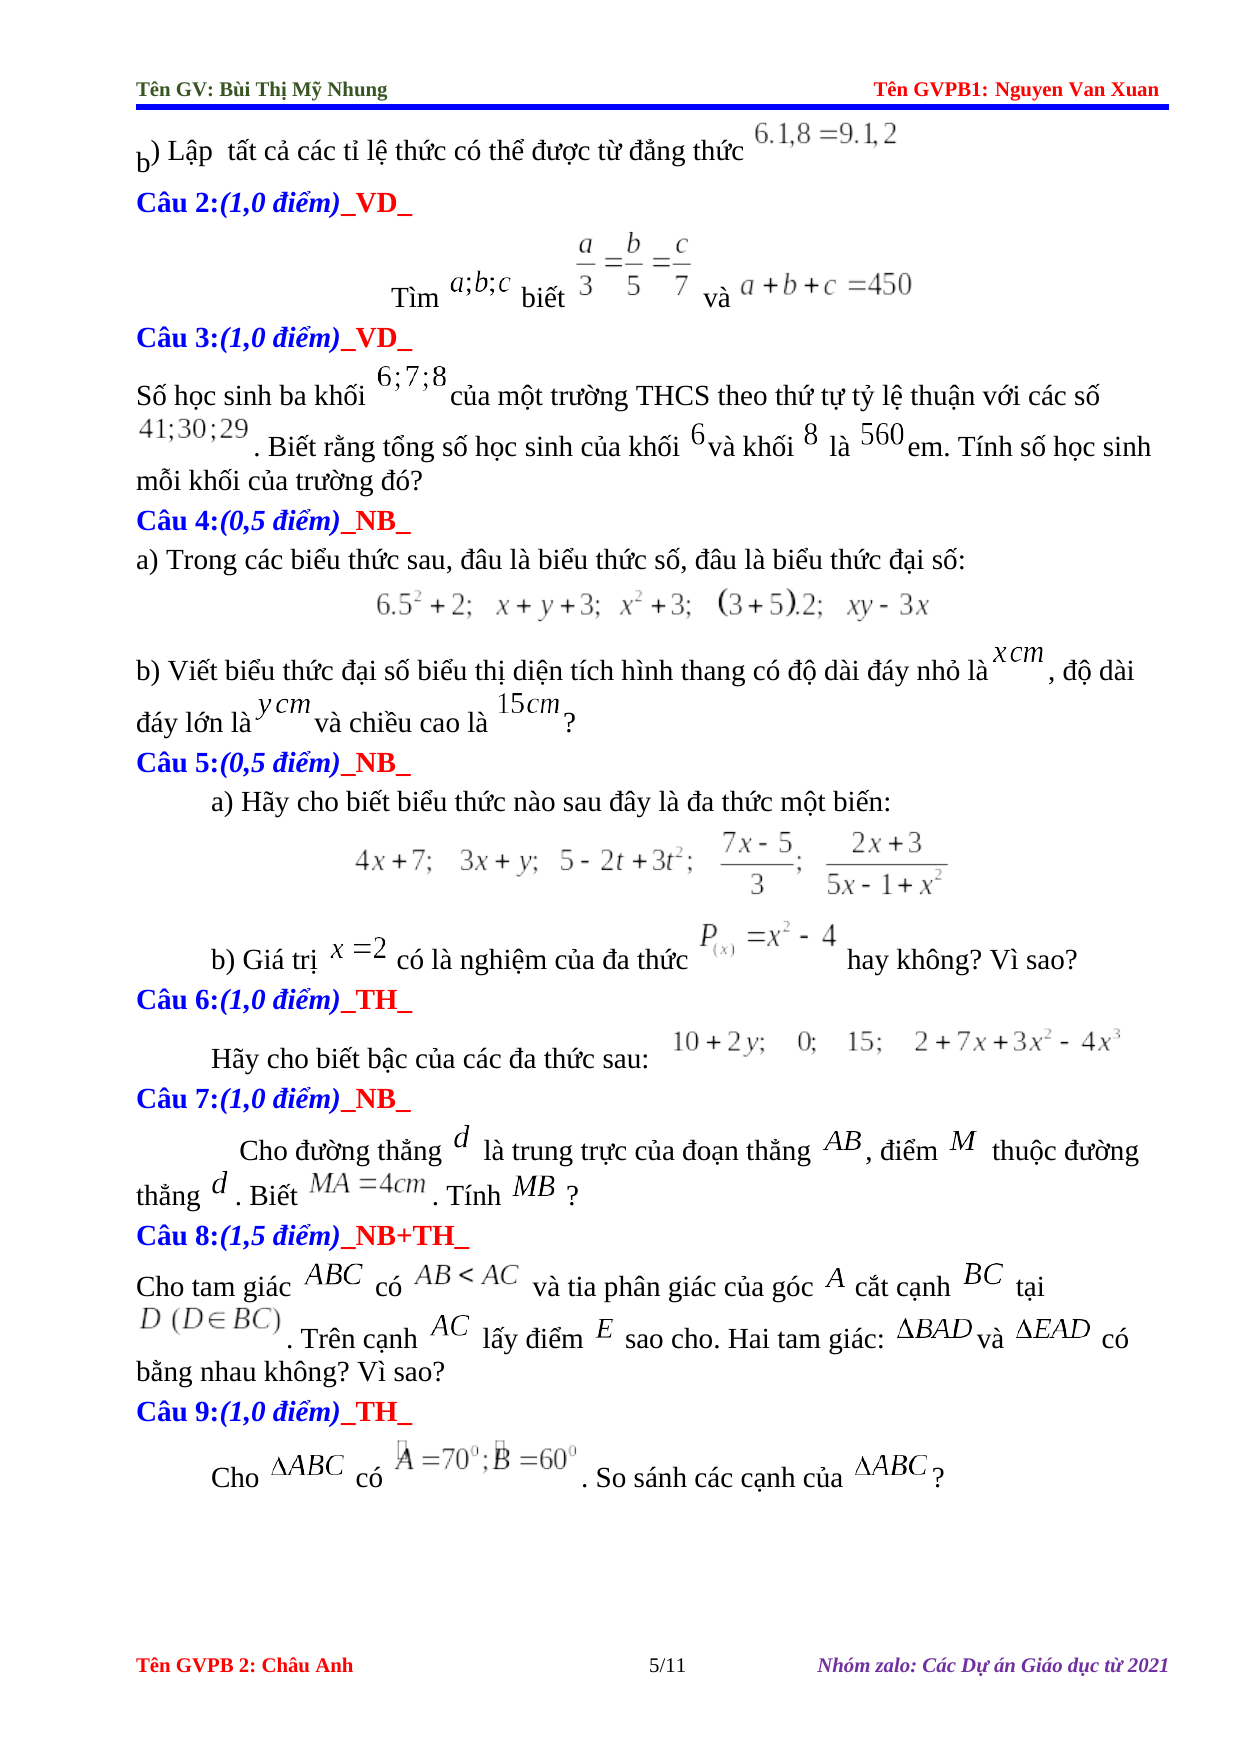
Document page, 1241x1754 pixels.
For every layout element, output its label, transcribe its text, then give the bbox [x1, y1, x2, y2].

text Tìm biết và [136, 224, 1169, 314]
text Số học sinh ba khối của một trường THCS theo thứ tự tỷ lệ thuận với các số . Biết rằng tổng số học sinh của khối và khối là em. Tính số học sinh mỗi khối của trường đó? [136, 360, 1169, 496]
text Câu 8:ID15 2022 NHOM CANH DIEU NHAN SP CTST ID18 STT 143(1,5 điểm)_NB+TH_ [136, 1218, 1169, 1251]
text b) Viết biểu thức đại số biểu thị diện tích hình thang có độ dài đáy nhỏ là, độ dài đáy lớn làvà chiều cao là ? [136, 642, 1169, 738]
text a) Hãy cho biết biểu thức nào sau đây là đa thức một biến: [136, 784, 1169, 818]
text Hãy cho biết bậc của các đa thức sau: [136, 1022, 1169, 1075]
text Cho tam giác có và tia phân giác của góc cắt cạnh tại . Trên cạnh lấy điểm sao cho. Hai tam giác: và có bằng nhau không? Vì sao? [136, 1258, 1169, 1388]
text Câu 9:ID15 2022 NHOM CANH DIEU NHAN SP CTST ID18 STT 143(1,0 điểm)_TH_ [136, 1394, 1169, 1428]
text b) Giá trị có là nghiệm của đa thức hay không? Vì sao? [136, 913, 1169, 976]
text a) Trong các biểu thức sau, đâu là biểu thức số, đâu là biểu thức đại số: [136, 542, 1169, 576]
text Câu 2:ID15 2022 NHOM CANH DIEU NHAN SP CTST ID18 STT 143(1,0 điểm)_VD_ [136, 185, 1169, 218]
text Câu 4:ID15 2022 NHOM CANH DIEU NHAN SP CTST ID18 STT 143(0,5 điểm)_NB_ [136, 503, 1169, 536]
text Câu 6:ID15 2022 NHOM CANH DIEU NHAN SP CTST ID18 STT 143(1,0 điểm)_TH_ [136, 982, 1169, 1016]
text b) Lập tất cả các tỉ lệ thức có thể được từ đẳng thức [136, 118, 1169, 178]
text Câu 7:ID15 2022 NHOM CANH DIEU NHAN SP CTST ID18 STT 143(1,0 điểm)_NB_ [136, 1081, 1169, 1115]
text Câu 5:ID15 2022 NHOM CANH DIEU NHAN SP CTST ID18 STT 143(0,5 điểm)_NB_ [136, 745, 1169, 778]
text Cho có . So sánh các cạnh của ? [136, 1434, 1169, 1493]
text Câu 3:ID15 2022 NHOM CANH DIEU NHAN SP CTST ID18 STT 143(1,0 điểm)_VD_ [136, 320, 1169, 353]
text Cho đường thẳng là trung trực của đoạn thẳng , điểm thuộc đường thẳng . Biết . Tính ? [136, 1121, 1169, 1212]
